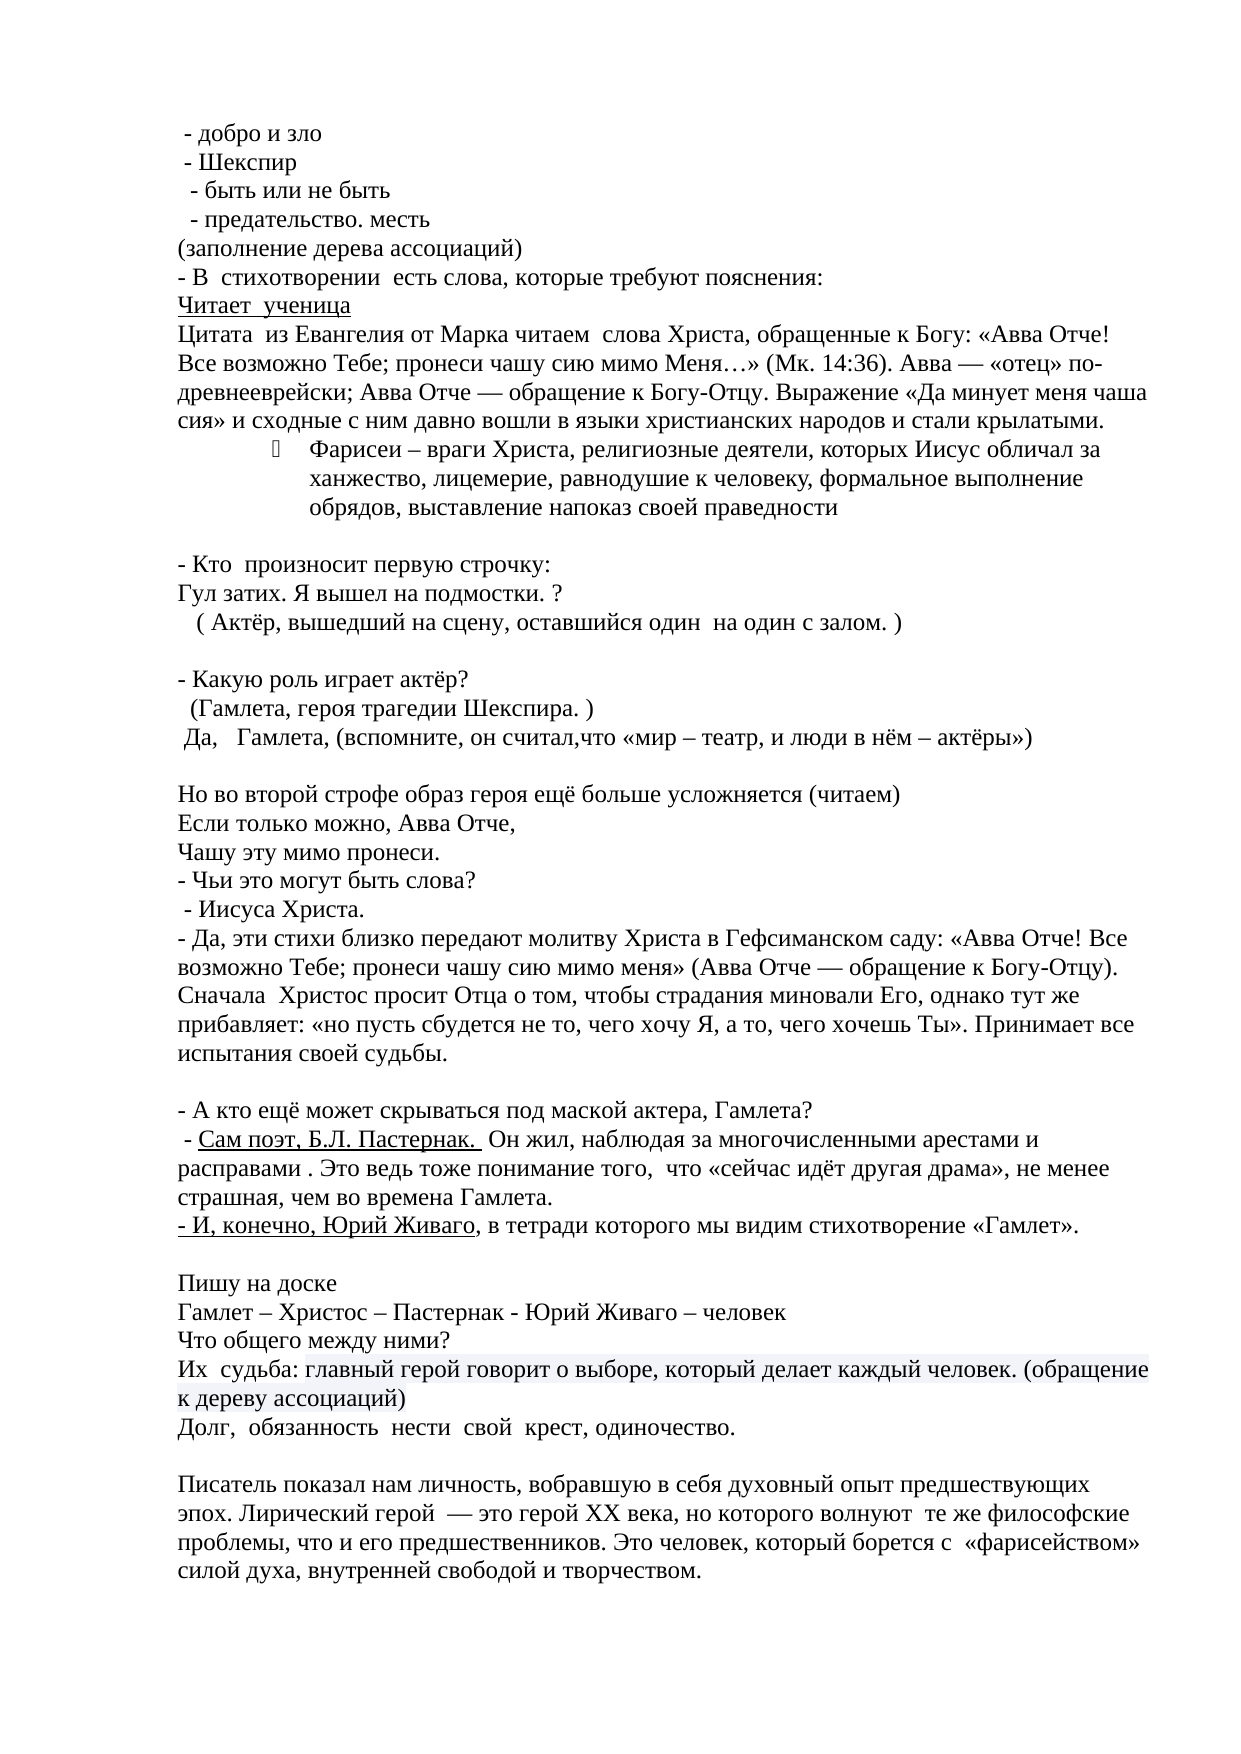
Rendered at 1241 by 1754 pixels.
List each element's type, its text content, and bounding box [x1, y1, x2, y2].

text - А кто ещё может скрываться под маской актера, Гамлета? [177, 1096, 1152, 1124]
text - И, конечно, Юрий Живаго, в тетради которого мы видим стихотворение «Гамлет». [177, 1211, 1152, 1239]
text Если только можно, Авва Отче, [177, 808, 1152, 837]
text Гул затих. Я вышел на подмостки. ? [177, 578, 1152, 607]
text Гамлет – Христос – Пастернак - Юрий Живаго – человек [177, 1297, 1152, 1326]
text - Иисуса Христа. [177, 894, 1152, 923]
text ( Актёр, вышедший на сцену, оставшийся один на один с залом. ) [177, 607, 1152, 636]
text Да, Гамлета, (вспомните, он считал,что «мир – театр, и люди в нём – актёры») [177, 722, 1152, 751]
text Сначала Христос просит Отца о том, чтобы страдания миновали Его, однако тут же прибавляет: «но пусть сбудется не то, чего хочу Я, а то, чего хочешь Ты». Принимает все испытания своей судьбы. [177, 981, 1152, 1067]
text - Чьи это могут быть слова? [177, 866, 1152, 894]
text Пишу на доске [177, 1268, 1152, 1297]
list Фарисеи – враги Христа, религиозные деятели, которых Иисус обличал за ханжество, лицемерие, равнодушие к человеку, формальное выполнение обрядов, выставление напоказ своей праведности [272, 434, 1152, 521]
text - Кто произносит первую строчку: [177, 549, 1152, 578]
text (заполнение дерева ассоциаций) [177, 233, 1152, 262]
text - Сам поэт, Б.Л. Пастернак. Он жил, наблюдая за многочисленными арестами и расправами . Это ведь тоже понимание того, что «сейчас идёт другая драма», не менее страшная, чем во времена Гамлета. [177, 1124, 1152, 1211]
text (Гамлета, героя трагедии Шекспира. ) [177, 693, 1152, 722]
text Читает ученица [177, 291, 1152, 319]
text - добро и зло [177, 118, 1152, 147]
text Цитата из Евангелия от Марка читаем слова Христа, обращенные к Богу: «Авва Отче! Все возможно Тебе; пронеси чашу сию мимо Меня…» (Мк. 14:36). Авва — «отец» по-древнееврейски; Авва Отче — обращение к Богу-Отцу. Выражение «Да минует меня чаша сия» и сходные с ним давно вошли в языки христианских народов и стали крылатыми. [177, 319, 1152, 434]
text Чашу эту мимо пронеси. [177, 837, 1152, 866]
text - Шекспир [177, 147, 1152, 176]
text - Какую роль играет актёр? [177, 664, 1152, 693]
text - В стихотворении есть слова, которые требуют пояснения: [177, 262, 1152, 291]
text - предательство. месть [177, 204, 1152, 233]
text - быть или не быть [177, 176, 1152, 204]
text Что общего между ними? [177, 1326, 1152, 1354]
text Их судьба: главный герой говорит о выборе, который делает каждый человек. (обращение к дереву ассоциаций) Долг, обязанность нести свой крест, одиночество. [177, 1354, 1152, 1441]
text Но во второй строфе образ героя ещё больше усложняется (читаем) [177, 779, 1152, 808]
text - Да, эти стихи близко передают молитву Христа в Гефсиманском саду: «Авва Отче! Все возможно Тебе; пронеси чашу сию мимо меня» (Авва Отче — обращение к Богу-Отцу). [177, 923, 1152, 981]
